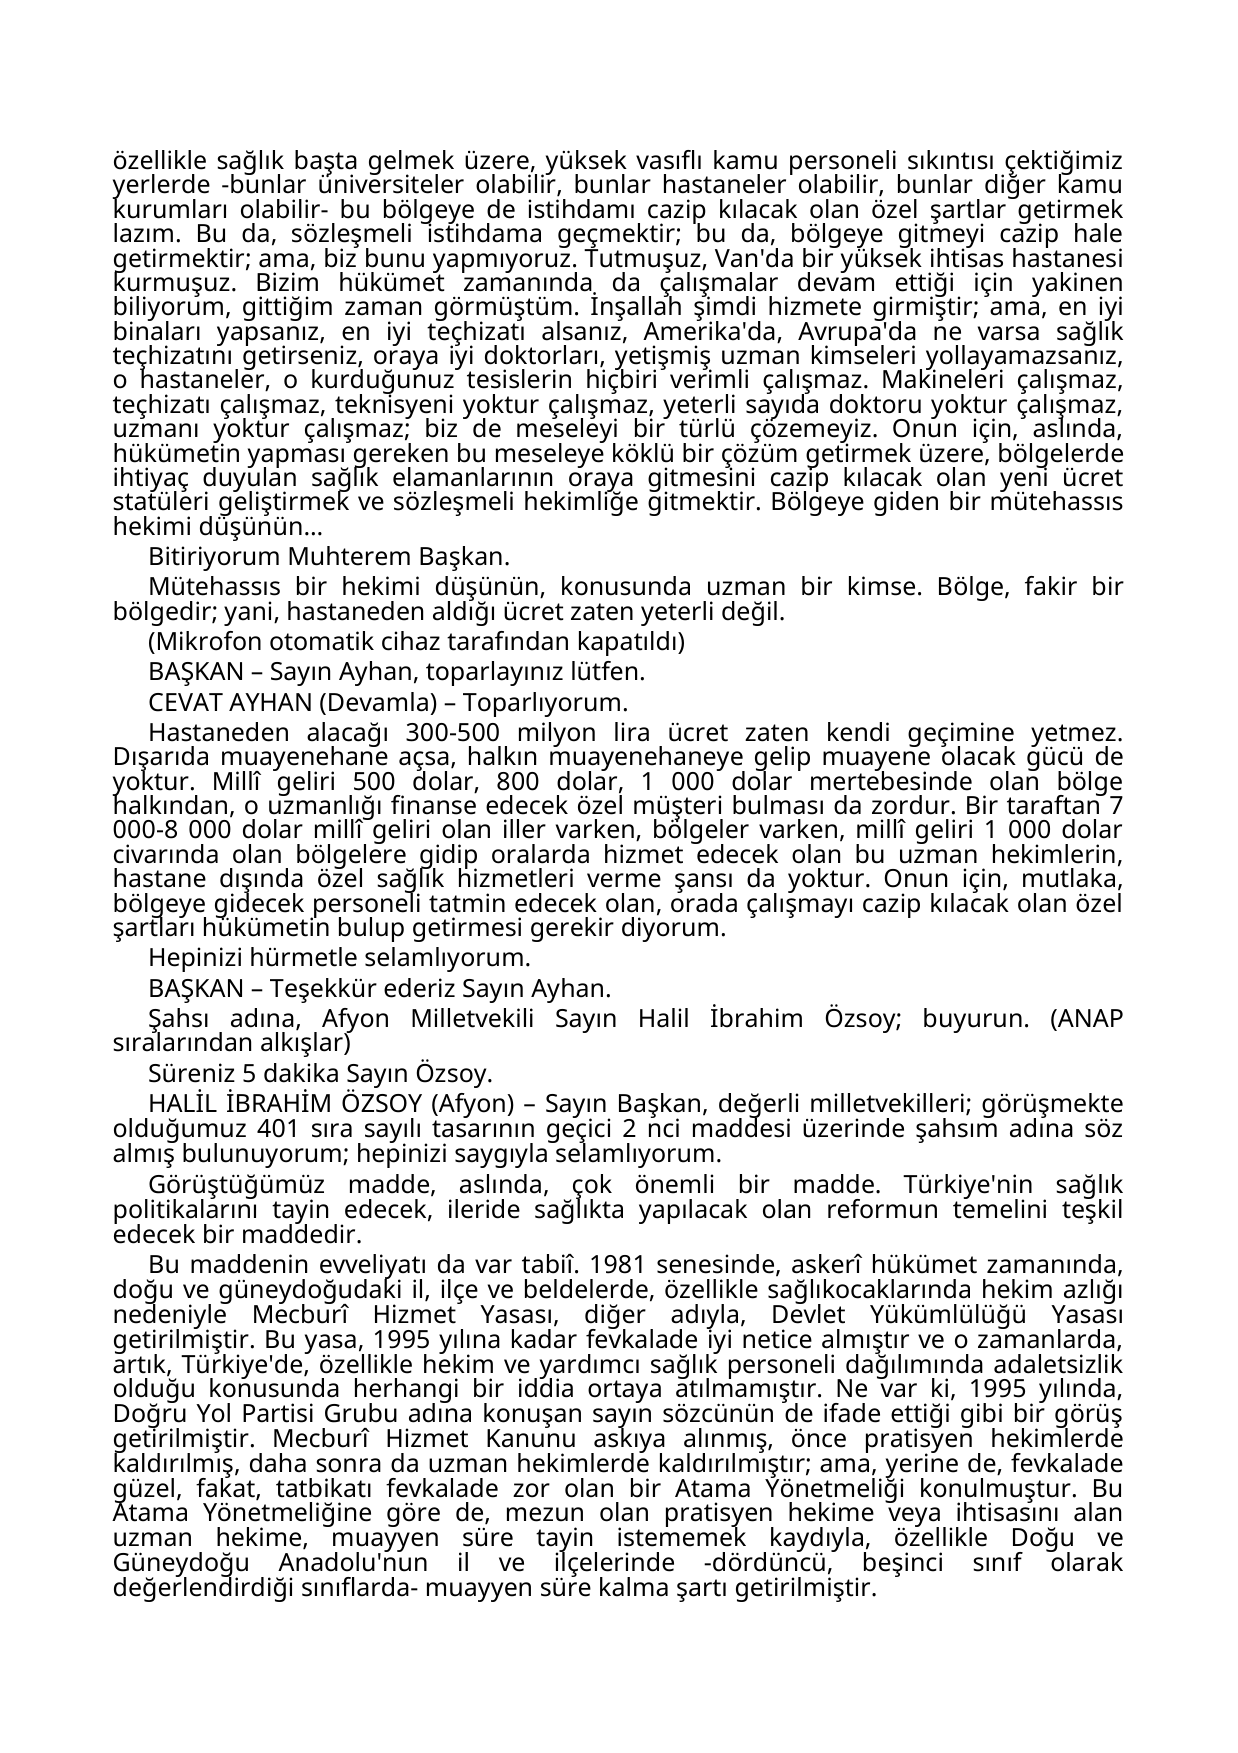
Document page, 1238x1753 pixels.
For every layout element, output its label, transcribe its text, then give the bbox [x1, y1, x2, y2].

text Bitiriyorum Muhterem Başkan. [112, 546, 1125, 570]
text Süreniz 5 dakika Sayın Özsoy. [112, 1062, 1125, 1087]
text Hastaneden alacağı 300-500 milyon lira ücret zaten kendi geçimine yetmez. Dışarıda muayenehane açsa, halkın muayenehaneye gelip muayene olacak gücü de yoktur. Millî geliri 500 dolar, 800 dolar, 1 000 dolar mertebesinde olan bölge halkından, o uzmanlığı finanse edecek özel müşteri bulması da zordur. Bir taraftan 7 000-8 000 dolar millî geliri olan iller varken, bölgeler varken, millî geliri 1 000 dolar civarında olan bölgelere gidip oralarda hizmet edecek olan bu uzman hekimlerin, hastane dışında özel sağlık hizmetleri verme şansı da yoktur. Onun için, mutlaka, bölgeye gidecek personeli tatmin edecek olan, orada çalışmayı cazip kılacak olan özel şartları hükümetin bulup getirmesi gerekir diyorum. [112, 722, 1125, 941]
text Görüştüğümüz madde, aslında, çok önemli bir madde. Türkiye'nin sağlık politikalarını tayin edecek, ileride sağlıkta yapılacak olan reformun temelini teşkil edecek bir maddedir. [112, 1174, 1125, 1248]
text BAŞKAN – Teşekkür ederiz Sayın Ayhan. [112, 977, 1125, 1002]
text (Mikrofon otomatik cihaz tarafından kapatıldı) [112, 631, 1125, 655]
text Bu maddenin evveliyatı da var tabiî. 1981 senesinde, askerî hükümet zamanında, doğu ve güneydoğudaki il, ilçe ve beldelerde, özellikle sağlıkocaklarında hekim azlığı nedeniyle Mecburî Hizmet Yasası, diğer adıyla, Devlet Yükümlülüğü Yasası getirilmiştir. Bu yasa, 1995 yılına kadar fevkalade iyi netice almıştır ve o zamanlarda, artık, Türkiye'de, özellikle hekim ve yardımcı sağlık personeli dağılımında adaletsizlik olduğu konusunda herhangi bir iddia ortaya atılmamıştır. Ne var ki, 1995 yılında, Doğru Yol Partisi Grubu adına konuşan sayın sözcünün de ifade ettiği gibi bir görüş getirilmiştir. Mecburî Hizmet Kanunu askıya alınmış, önce pratisyen hekimlerde kaldırılmış, daha sonra da uzman hekimlerde kaldırılmıştır; ama, yerine de, fevkalade güzel, fakat, tatbikatı fevkalade zor olan bir Atama Yönetmeliği konulmuştur. Bu Atama Yönetmeliğine göre de, mezun olan pratisyen hekime veya ihtisasını alan uzman hekime, muayyen süre tayin istememek kaydıyla, özellikle Doğu ve Güneydoğu Anadolu'nun il ve ilçelerinde -dördüncü, beşinci sınıf olarak değerlendirdiği sınıflarda- muayyen süre kalma şartı getirilmiştir. [112, 1254, 1125, 1601]
text BAŞKAN – Sayın Ayhan, toparlayınız lütfen. [112, 661, 1125, 686]
text Mütehassıs bir hekimi düşünün, konusunda uzman bir kimse. Bölge, fakir bir bölgedir; yani, hastaneden aldığı ücret zaten yeterli değil. [112, 576, 1125, 625]
text Hepinizi hürmetle selamlıyorum. [112, 947, 1125, 972]
text CEVAT AYHAN (Devamla) – Toparlıyorum. [112, 692, 1125, 716]
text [112, 150, 1125, 540]
text Şahsı adına, Afyon Milletvekili Sayın Halil İbrahim Özsoy; buyurun. (ANAP sıralarından alkışlar) [112, 1008, 1125, 1057]
text HALİL İBRAHİM ÖZSOY (Afyon) – Sayın Başkan, değerli milletvekilleri; görüşmekte olduğumuz 401 sıra sayılı tasarının geçici 2 nci maddesi üzerinde şahsım adına söz almış bulunuyorum; hepinizi saygıyla selamlıyorum. [112, 1093, 1125, 1168]
